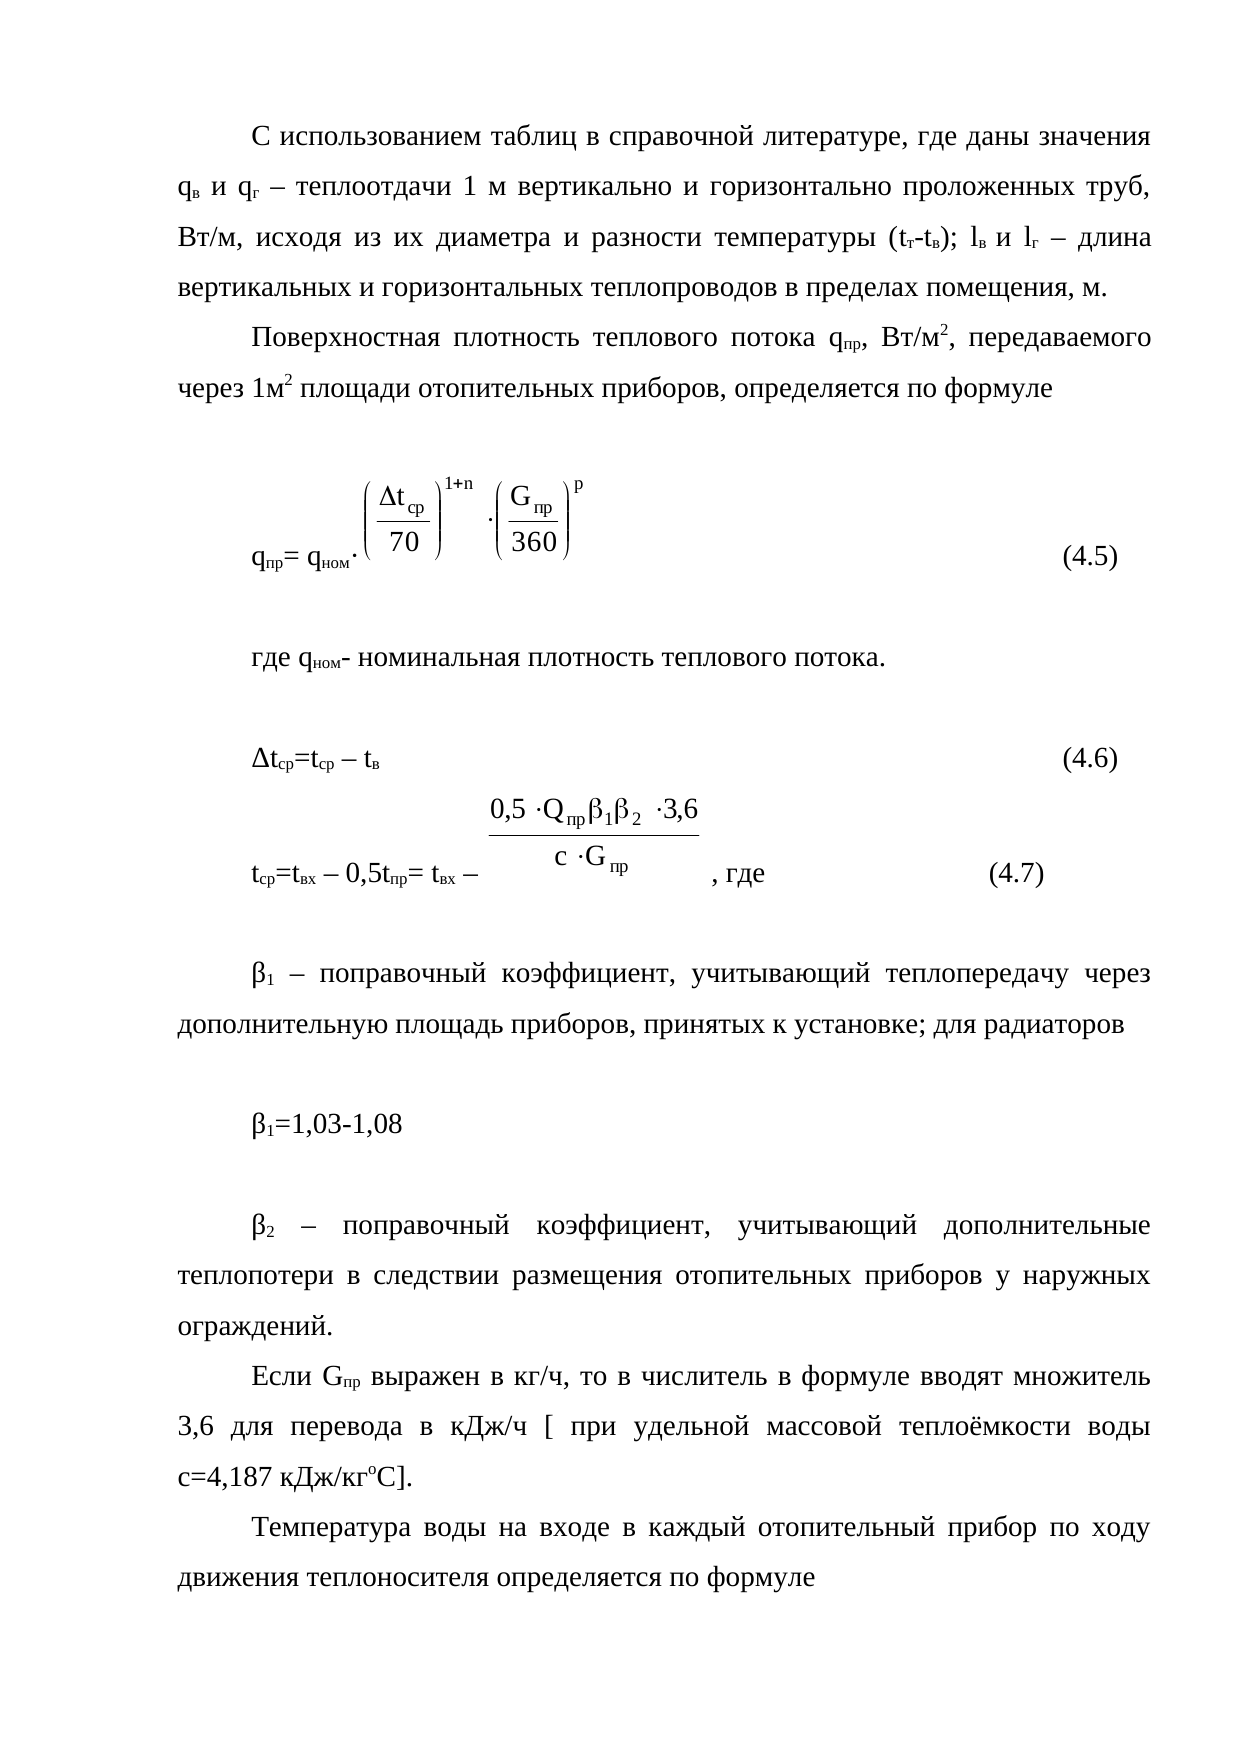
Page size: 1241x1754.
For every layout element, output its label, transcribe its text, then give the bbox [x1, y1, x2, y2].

text Δtср=tср – tв (4.6) [177, 740, 1152, 773]
text Поверхностная плотность теплового потока qпр, Вт/м2, передаваемого через 1м2 площади отопительных приборов, определяется по формуле [177, 319, 1152, 403]
text qпр= qном· (4.5) [177, 470, 1152, 572]
text Температура воды на входе в каждый отопительный прибор по ходу движения теплоносителя определяется по формуле [177, 1509, 1152, 1593]
text β1=1,03-1,08 [177, 1107, 1152, 1140]
text β2 – поправочный коэффициент, учитывающий дополнительные теплопотери в следствии размещения отопительных приборов у наружных ограждений. [177, 1207, 1152, 1341]
text где qном- номинальная плотность теплового потока. [177, 639, 1152, 673]
text С использованием таблиц в справочной литературе, где даны значения qв и qг – теплоотдачи 1 м вертикально и горизонтально проложенных труб, Вт/м, исходя из их диаметра и разности температуры (tт-tв); lв и lг – длина вертикальных и горизонтальных теплопроводов в пределах помещения, м. [177, 118, 1152, 303]
text tср=tвх – 0,5tпр= tвх – , где (4.7) [177, 790, 1152, 888]
text Если Gпр выражен в кг/ч, то в числитель в формуле вводят множитель 3,6 для перевода в кДж/ч [ при удельной массовой теплоёмкости воды с=4,187 кДж/кгоС]. [177, 1358, 1152, 1492]
text β1 – поправочный коэффициент, учитывающий теплопередачу через дополнительную площадь приборов, принятых к установке; для радиаторов [177, 956, 1152, 1039]
